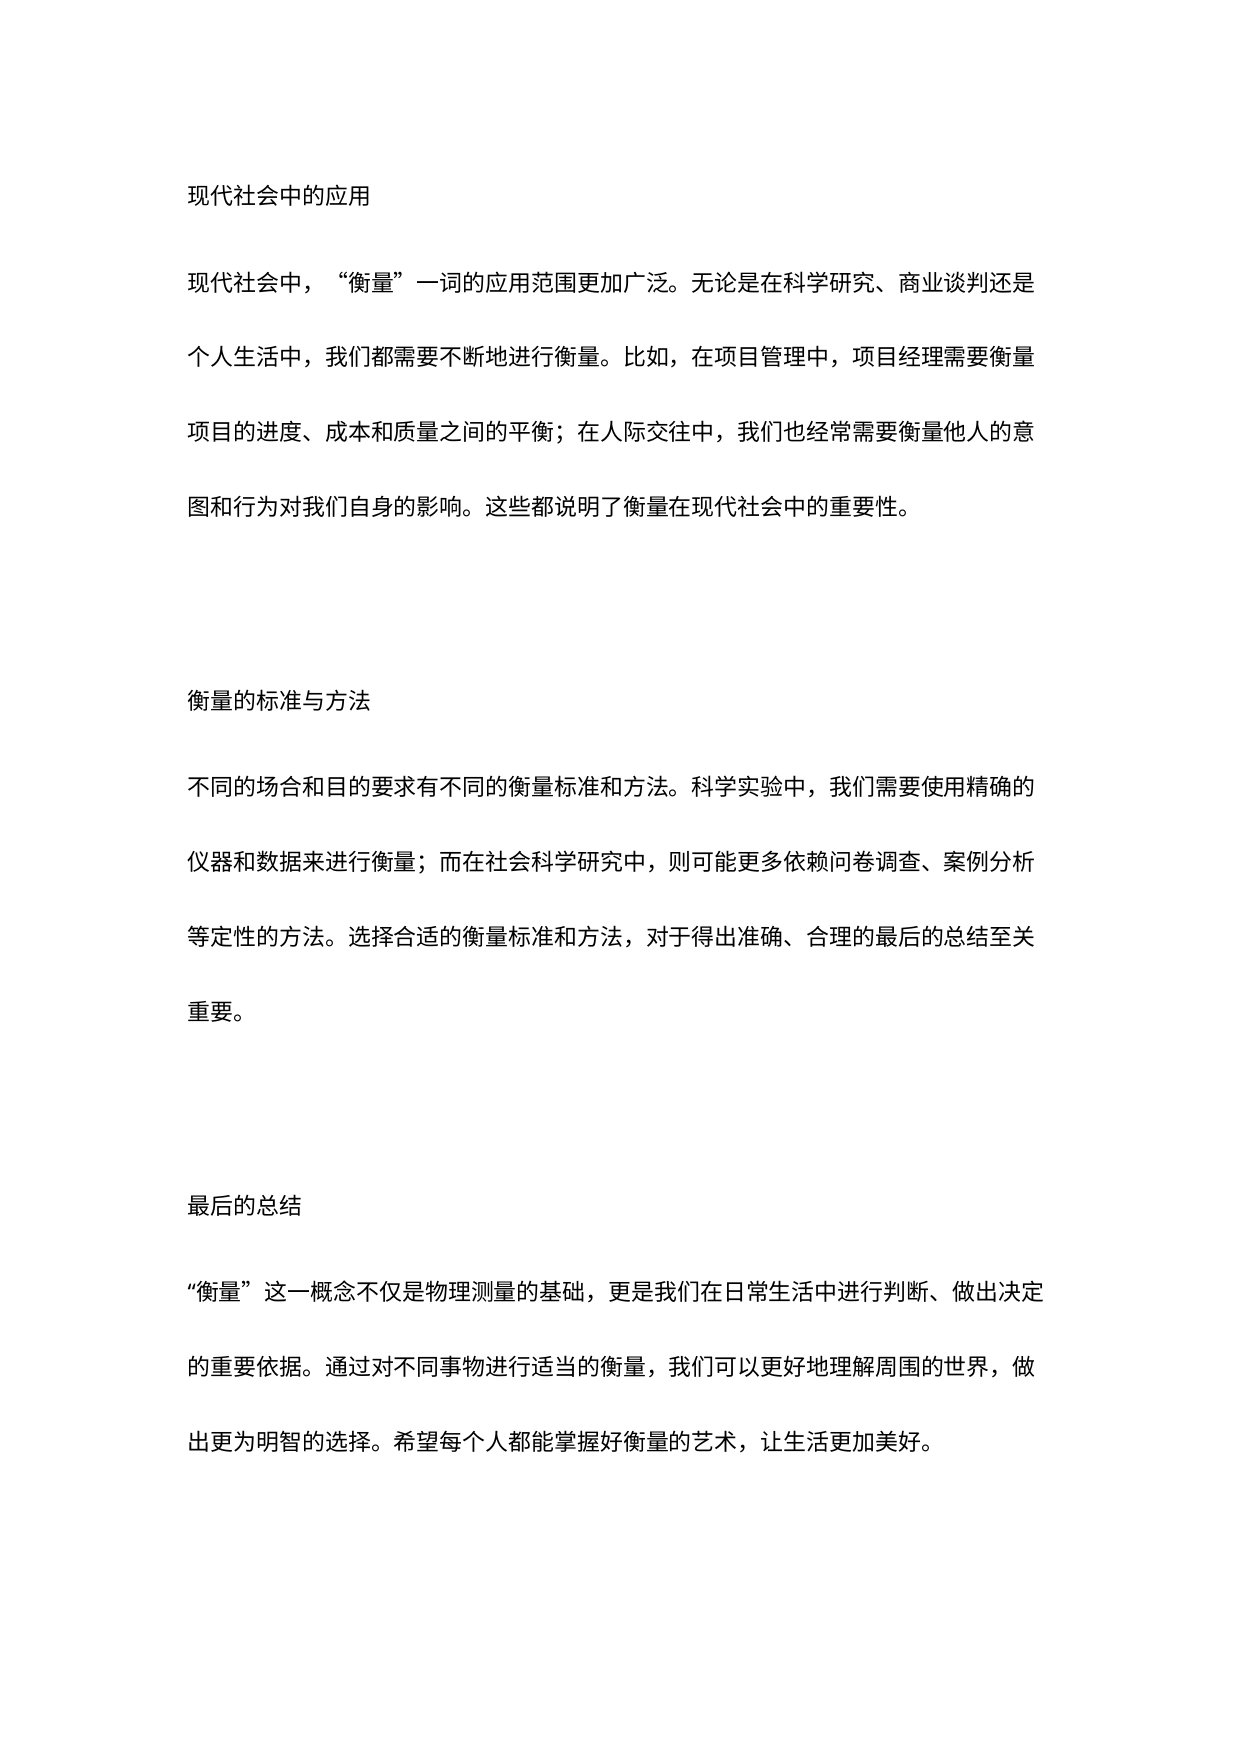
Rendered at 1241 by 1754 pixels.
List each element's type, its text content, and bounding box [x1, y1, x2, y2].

text 不同的场合和目的要求有不同的衡量标准和方法。科学实验中，我们需要使用精确的仪器和数据来进行衡量；而在社会科学研究中，则可能更多依赖问卷调查、案例分析等定性的方法。选择合适的衡量标准和方法，对于得出准确、合理的最后的总结至关重要。 [187, 753, 1053, 1042]
text “衡量”这一概念不仅是物理测量的基础，更是我们在日常生活中进行判断、做出决定的重要依据。通过对不同事物进行适当的衡量，我们可以更好地理解周围的世界，做出更为明智的选择。希望每个人都能掌握好衡量的艺术，让生活更加美好。 [187, 1258, 1053, 1473]
text 现代社会中的应用 [187, 162, 1053, 227]
text 最后的总结 [187, 1172, 1053, 1237]
text 现代社会中，“衡量”一词的应用范围更加广泛。无论是在科学研究、商业谈判还是个人生活中，我们都需要不断地进行衡量。比如，在项目管理中，项目经理需要衡量项目的进度、成本和质量之间的平衡；在人际交往中，我们也经常需要衡量他人的意图和行为对我们自身的影响。这些都说明了衡量在现代社会中的重要性。 [187, 248, 1053, 538]
text 衡量的标准与方法 [187, 667, 1053, 732]
